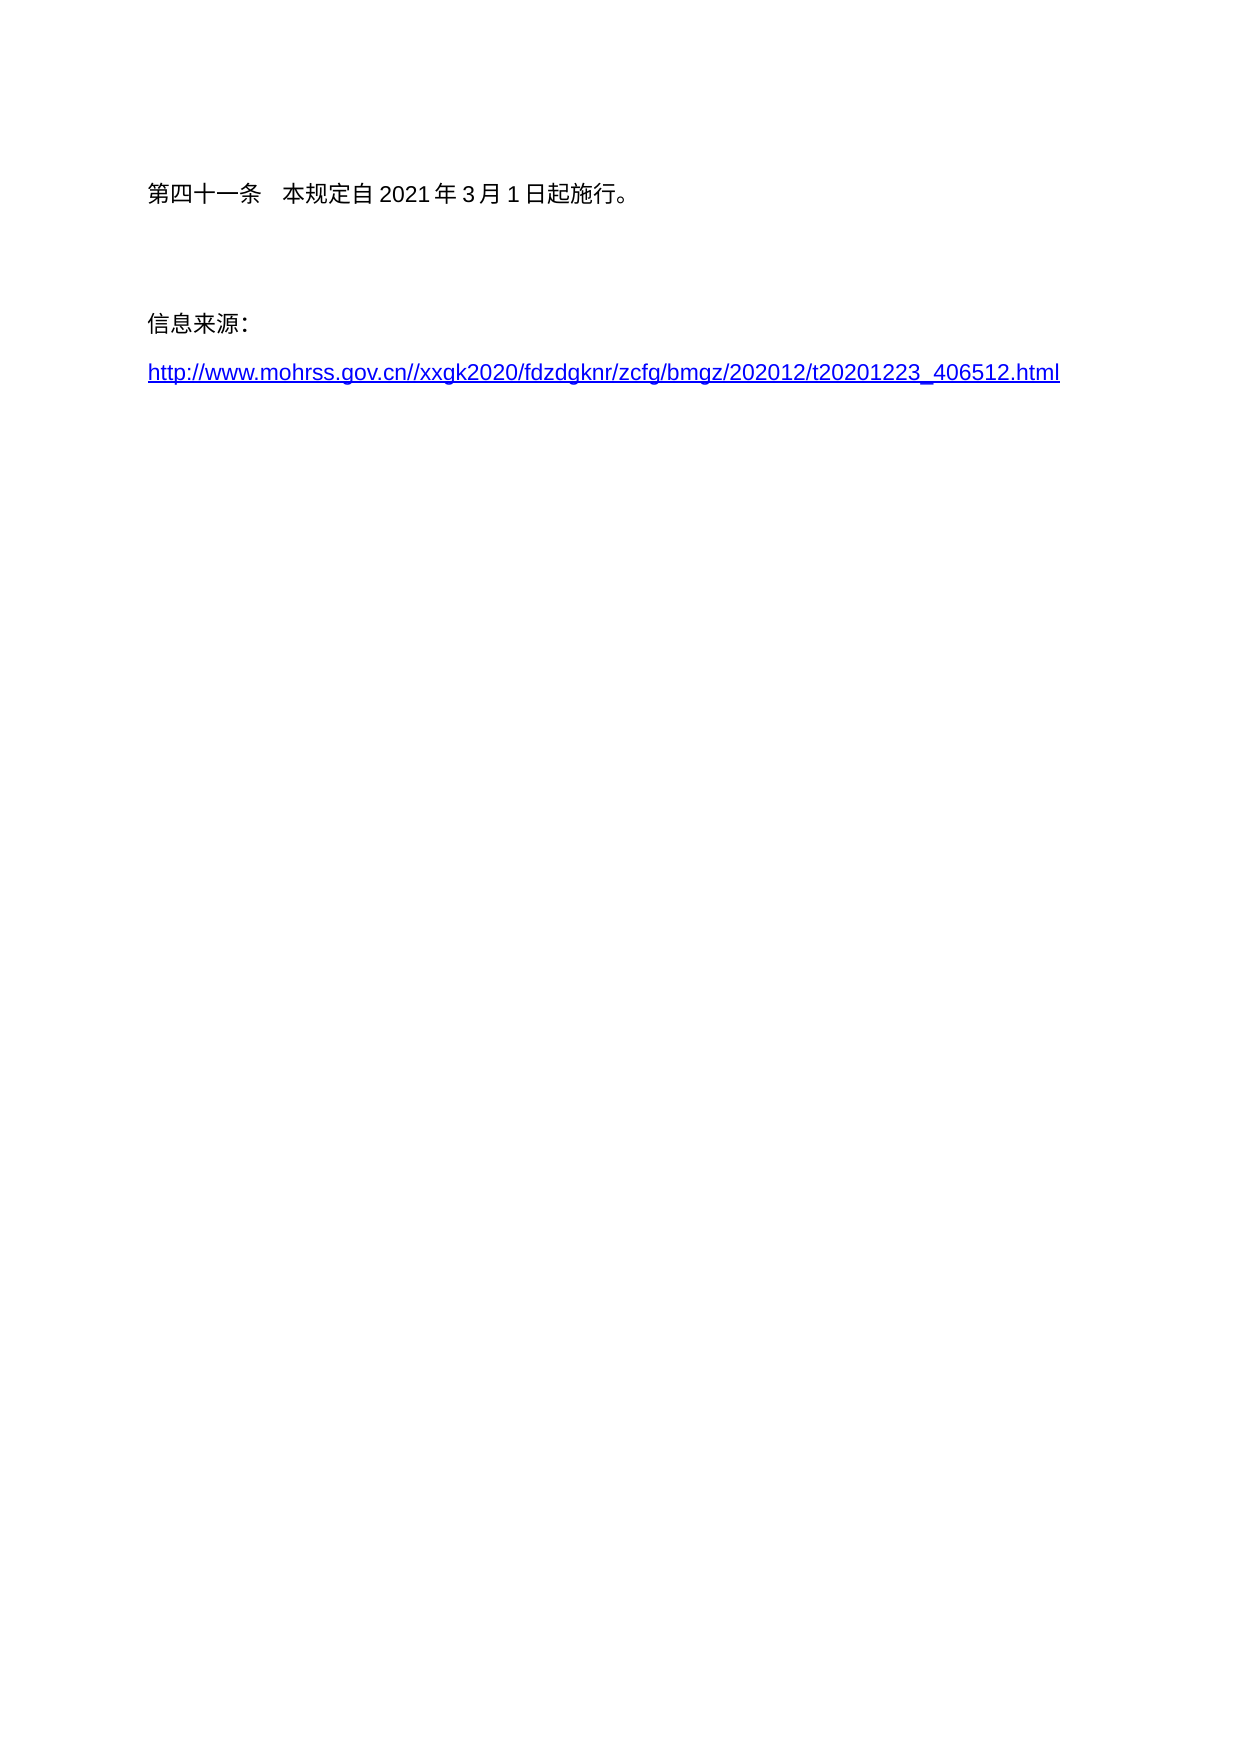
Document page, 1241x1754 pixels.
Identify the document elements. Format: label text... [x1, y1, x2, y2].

text 信息来源： [148, 291, 1092, 356]
text http://www.mohrss.gov.cn//xxgk2020/fdzdgknr/zcfg/bmgz/202012/t20201223_406512.html [148, 356, 1092, 388]
text 第四十一条 本规定自2021年3月1日起施行。 [148, 161, 1092, 226]
